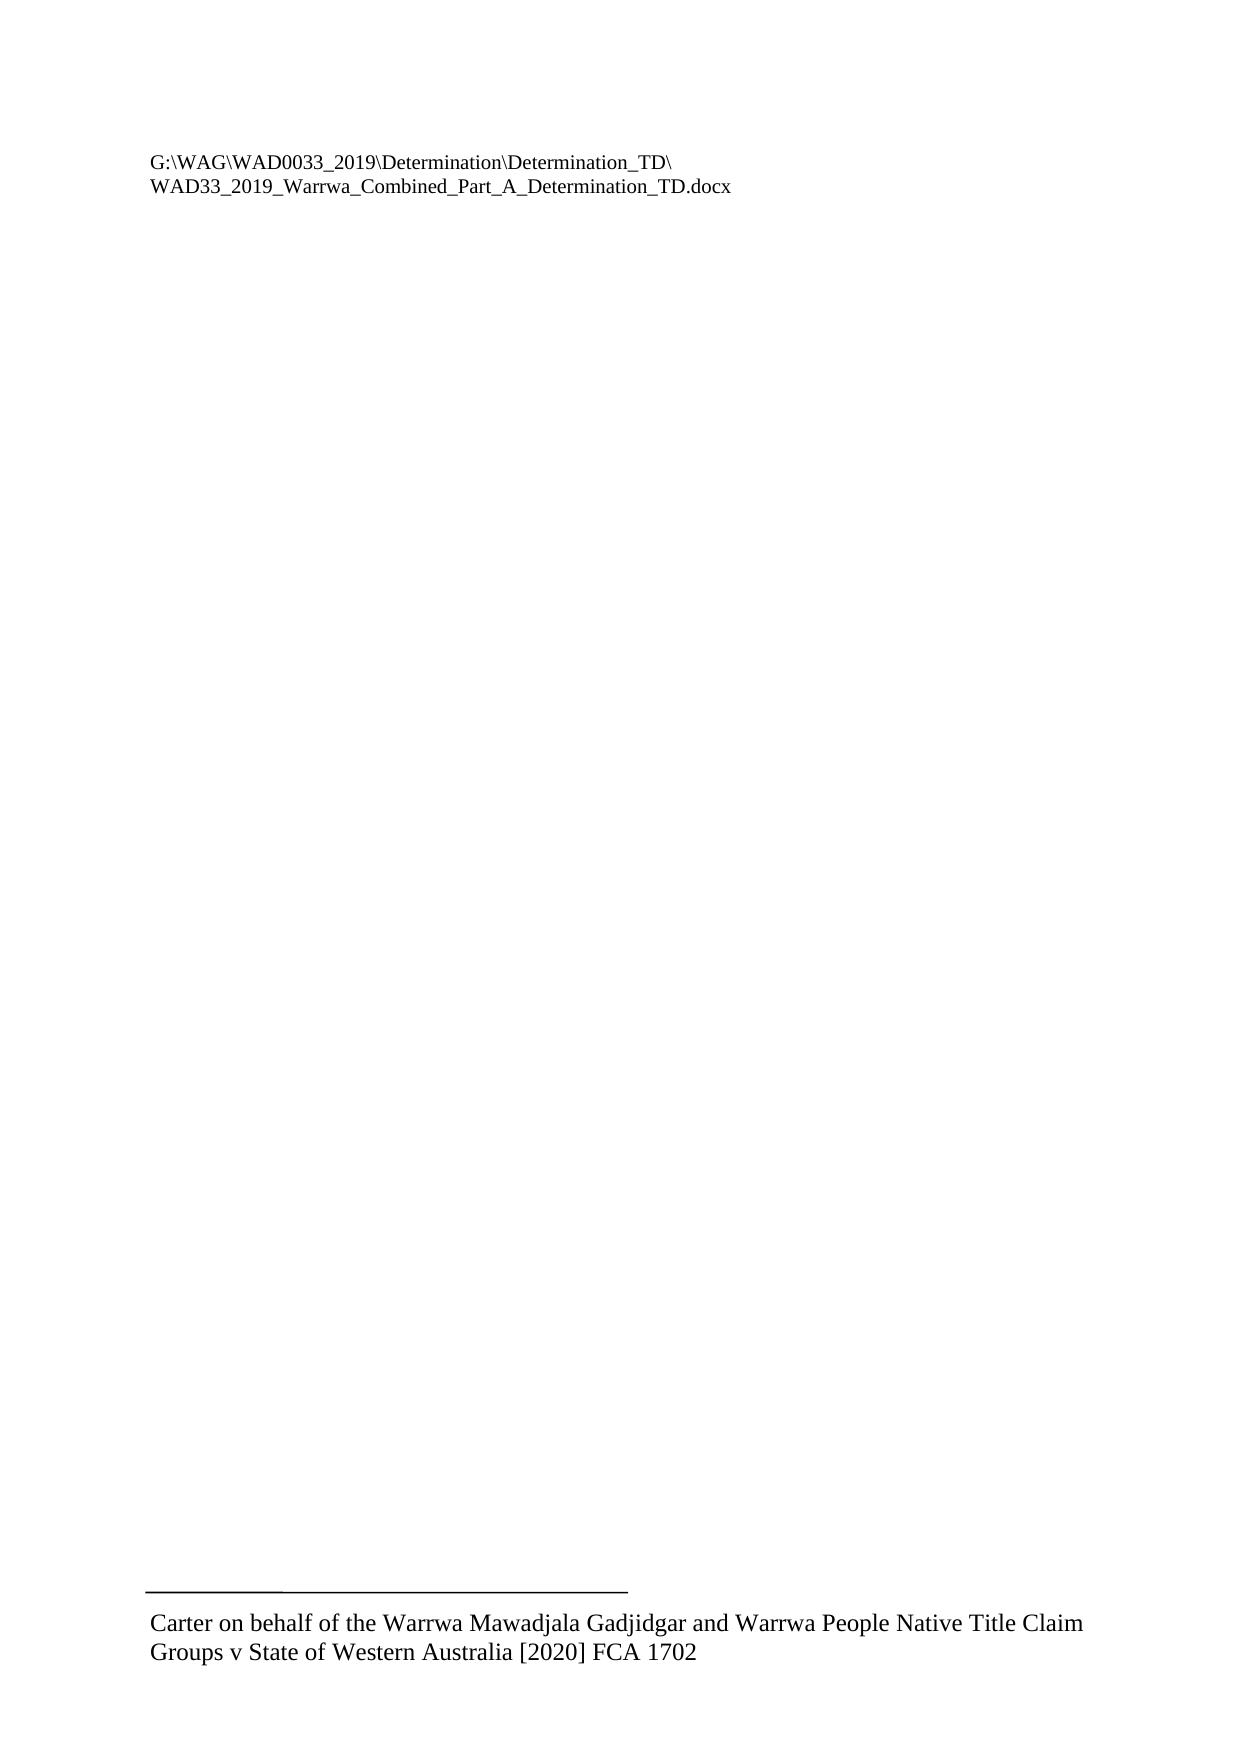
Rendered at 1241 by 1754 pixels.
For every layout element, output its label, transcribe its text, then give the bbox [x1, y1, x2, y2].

text G:\WAG\WAD0033_2019\Determination\Determination_TD\WAD33_2019_Warrwa_Combined_Part_A_Determination_TD.docx [150, 150, 1090, 198]
